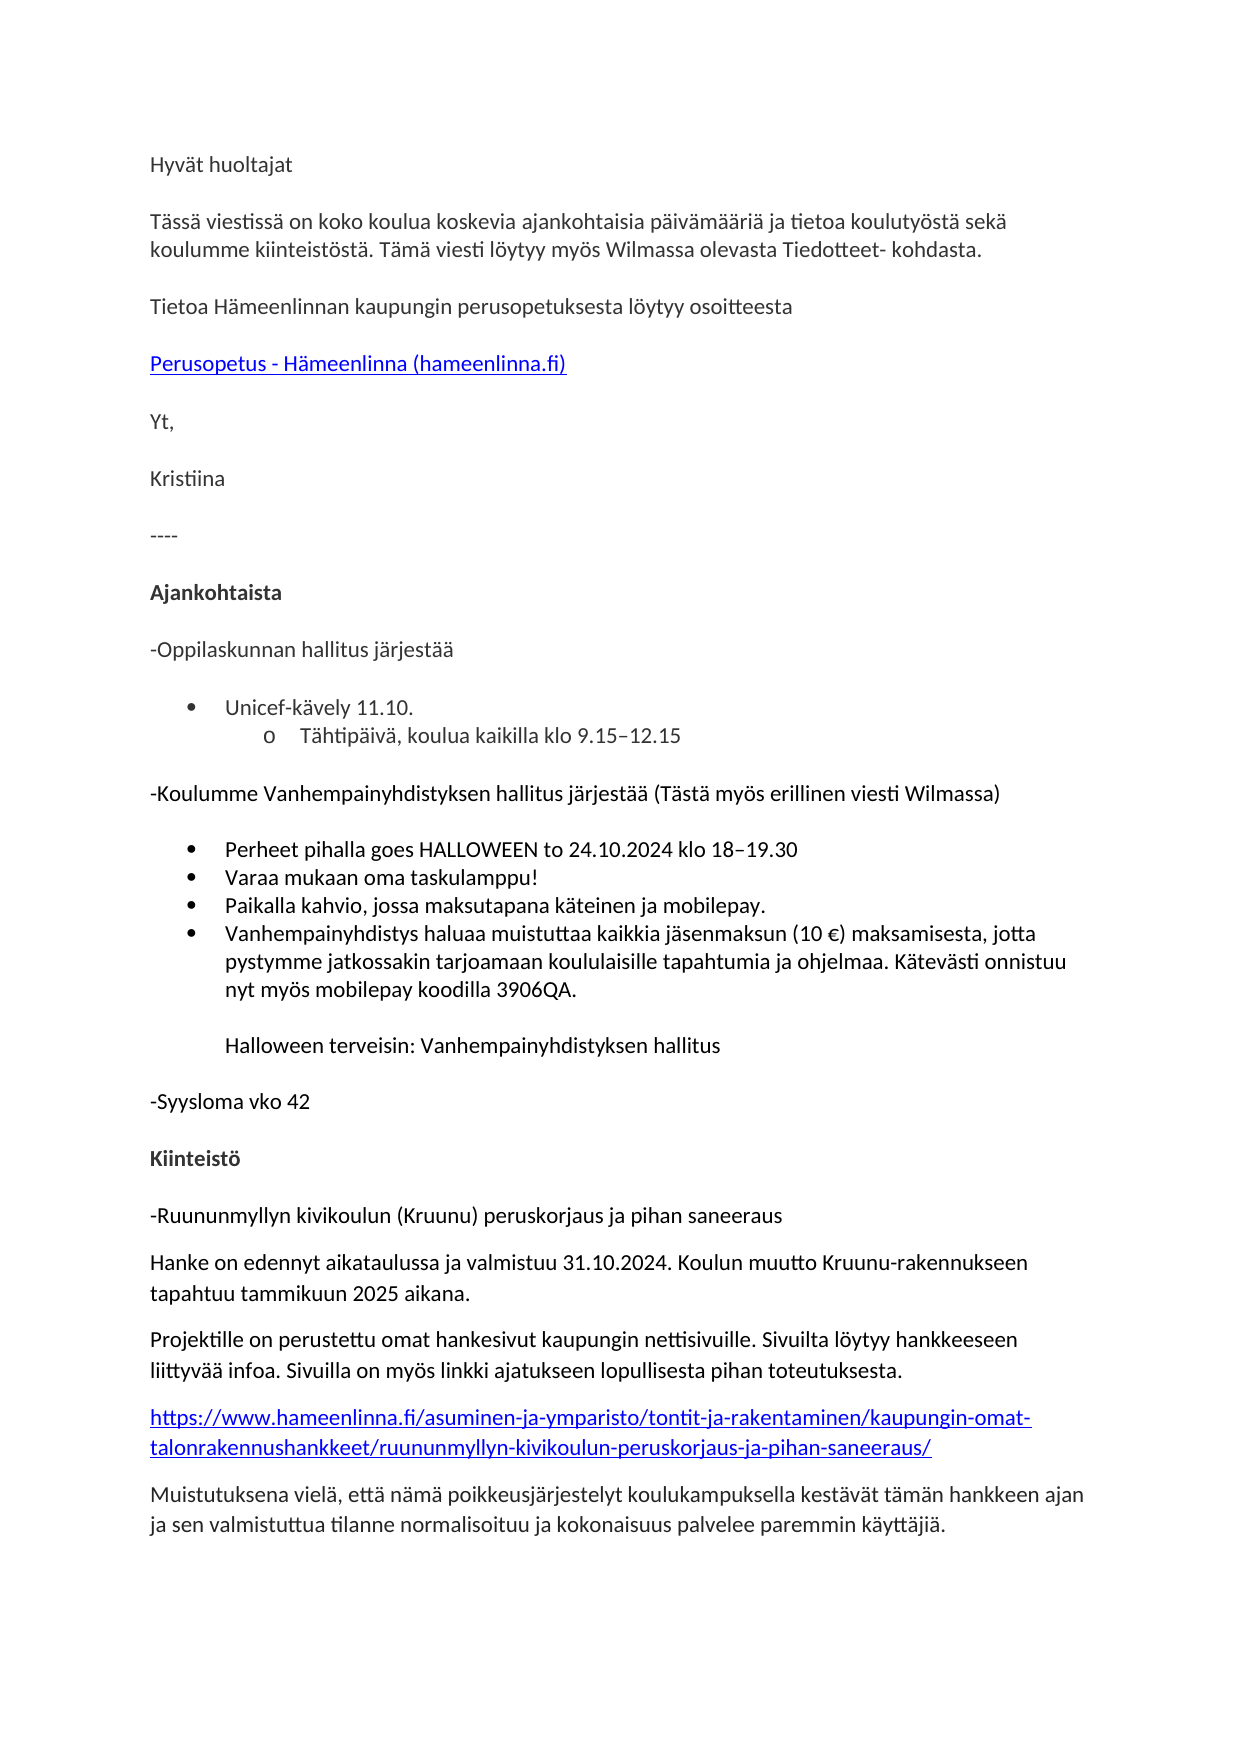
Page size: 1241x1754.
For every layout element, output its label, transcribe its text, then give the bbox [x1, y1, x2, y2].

text ---- [150, 521, 1090, 549]
text Kiinteistö [150, 1144, 1090, 1172]
text Hyvät huoltajat [150, 150, 1090, 178]
text Ajankohtaista [150, 578, 1090, 606]
text Projektille on perustettu omat hankesivut kaupungin nettisivuille. Sivuilta löytyy hankkeeseen liittyvää infoa. Sivuilla on myös linkki ajatukseen lopullisesta pihan toteutuksesta. [150, 1326, 1090, 1384]
text Yt, [150, 407, 1090, 435]
list Varaa mukaan oma taskulamppu! [187, 863, 1090, 891]
list Unicef-kävely 11.10. [187, 693, 1090, 721]
text Perusopetus - Hämeenlinna (hameenlinna.fi) [150, 349, 1090, 378]
list Tähtipäivä, koulua kaikilla klo 9.15–12.15 [262, 721, 1090, 750]
text Kristiina [150, 464, 1090, 492]
text -Koulumme Vanhempainyhdistyksen hallitus järjestää (Tästä myös erillinen viesti Wilmassa) [150, 779, 1090, 807]
list Perheet pihalla goes HALLOWEEN to 24.10.2024 klo 18–19.30 [187, 835, 1090, 863]
text https://www.hameenlinna.fi/asuminen-ja-ymparisto/tontit-ja-rakentaminen/kaupungin-omat-talonrakennushankkeet/ruununmyllyn-kivikoulun-peruskorjaus-ja-pihan-saneeraus/ [150, 1403, 1090, 1461]
text Muistutuksena vielä, että nämä poikkeusjärjestelyt koulukampuksella kestävät tämän hankkeen ajan ja sen valmistuttua tilanne normalisoituu ja kokonaisuus palvelee paremmin käyttäjiä. [150, 1480, 1090, 1538]
text -Syysloma vko 42 [150, 1087, 1090, 1115]
text Tietoa Hämeenlinnan kaupungin perusopetuksesta löytyy osoitteesta [150, 292, 1090, 320]
text -Oppilaskunnan hallitus järjestää [150, 636, 1090, 663]
text Hanke on edennyt aikataulussa ja valmistuu 31.10.2024. Koulun muutto Kruunu-rakennukseen tapahtuu tammikuun 2025 aikana. [150, 1248, 1090, 1307]
text -Ruununmyllyn kivikoulun (Kruunu) peruskorjaus ja pihan saneeraus [150, 1202, 1090, 1230]
text Halloween terveisin: Vanhempainyhdistyksen hallitus [225, 1031, 1090, 1059]
text Tässä viestissä on koko koulua koskevia ajankohtaisia päivämääriä ja tietoa koulutyöstä sekä koulumme kiinteistöstä. Tämä viesti löytyy myös Wilmassa olevasta Tiedotteet- kohdasta. [150, 207, 1090, 263]
list Paikalla kahvio, jossa maksutapana käteinen ja mobilepay. [187, 891, 1090, 919]
list Vanhempainyhdistys haluaa muistuttaa kaikkia jäsenmaksun (10 €) maksamisesta, jotta pystymme jatkossakin tarjoamaan koululaisille tapahtumia ja ohjelmaa. Kätevästi onnistuu nyt myös mobilepay koodilla 3906QA. [187, 919, 1090, 1003]
